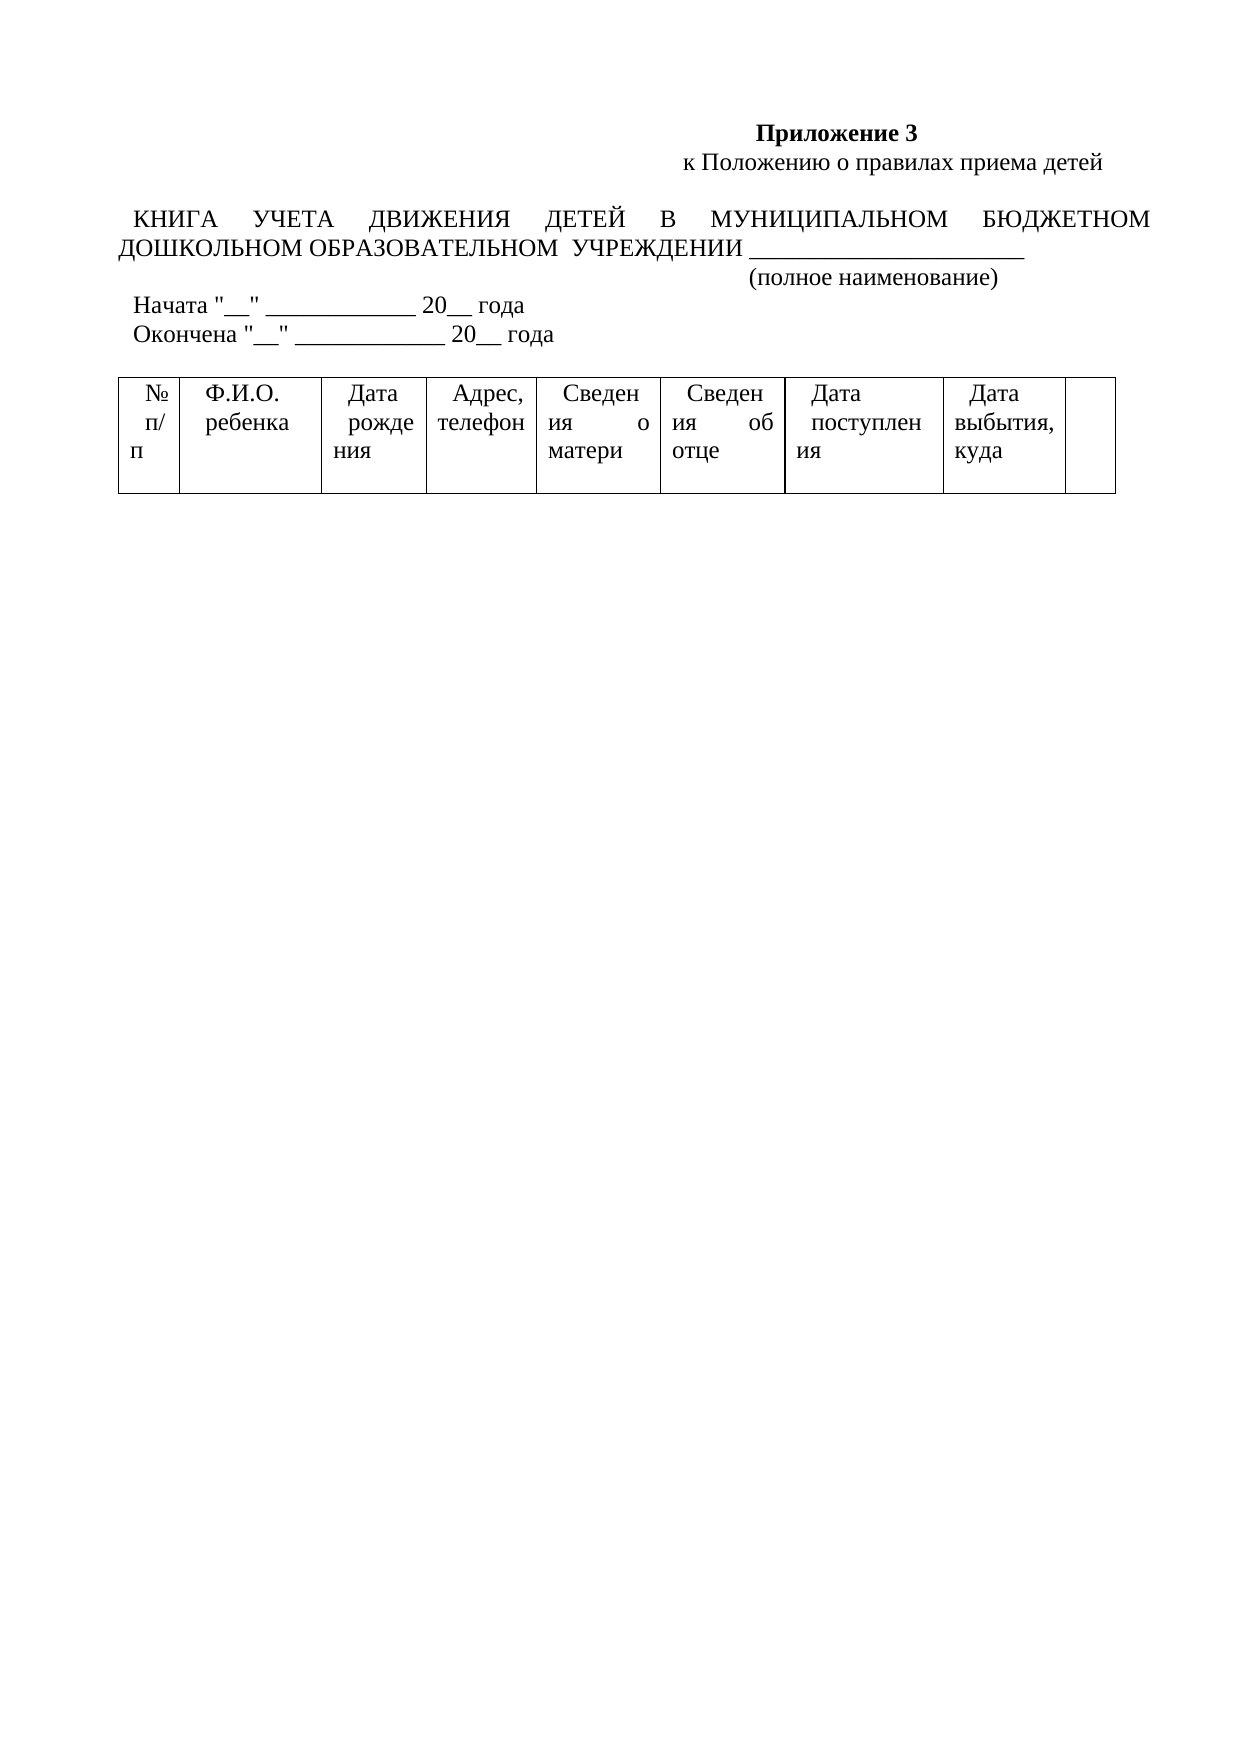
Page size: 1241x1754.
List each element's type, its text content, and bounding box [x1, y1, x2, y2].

text Приложение 3 [118, 118, 1152, 147]
table_header Сведения о матери [537, 378, 660, 493]
text к Положению о правилах приема детей [118, 147, 1152, 176]
text Начата "__" ____________ 20__ года [118, 291, 1152, 319]
table_header [1066, 378, 1115, 493]
table_header Сведения об отце [661, 378, 784, 493]
table_header Дата рождения [322, 378, 426, 493]
text КНИГА УЧЕТА ДВИЖЕНИЯ ДЕТЕЙ В МУНИЦИПАЛЬНОМ БЮДЖЕТНОМ ДОШКОЛЬНОМ ОБРАЗОВАТЕЛЬНОМ УЧРЕЖДЕНИИ ______________________ [118, 204, 1152, 262]
table_header Дата выбытия, куда [944, 378, 1065, 493]
text Окончена "__" ____________ 20__ года [118, 319, 1152, 348]
text (полное наименование) [118, 262, 1152, 291]
table_header Дата поступления [786, 378, 943, 493]
table_header № п/п [119, 378, 179, 493]
table_header Ф.И.О. ребенка [180, 378, 321, 493]
table_header Адрес, телефон [427, 378, 536, 493]
